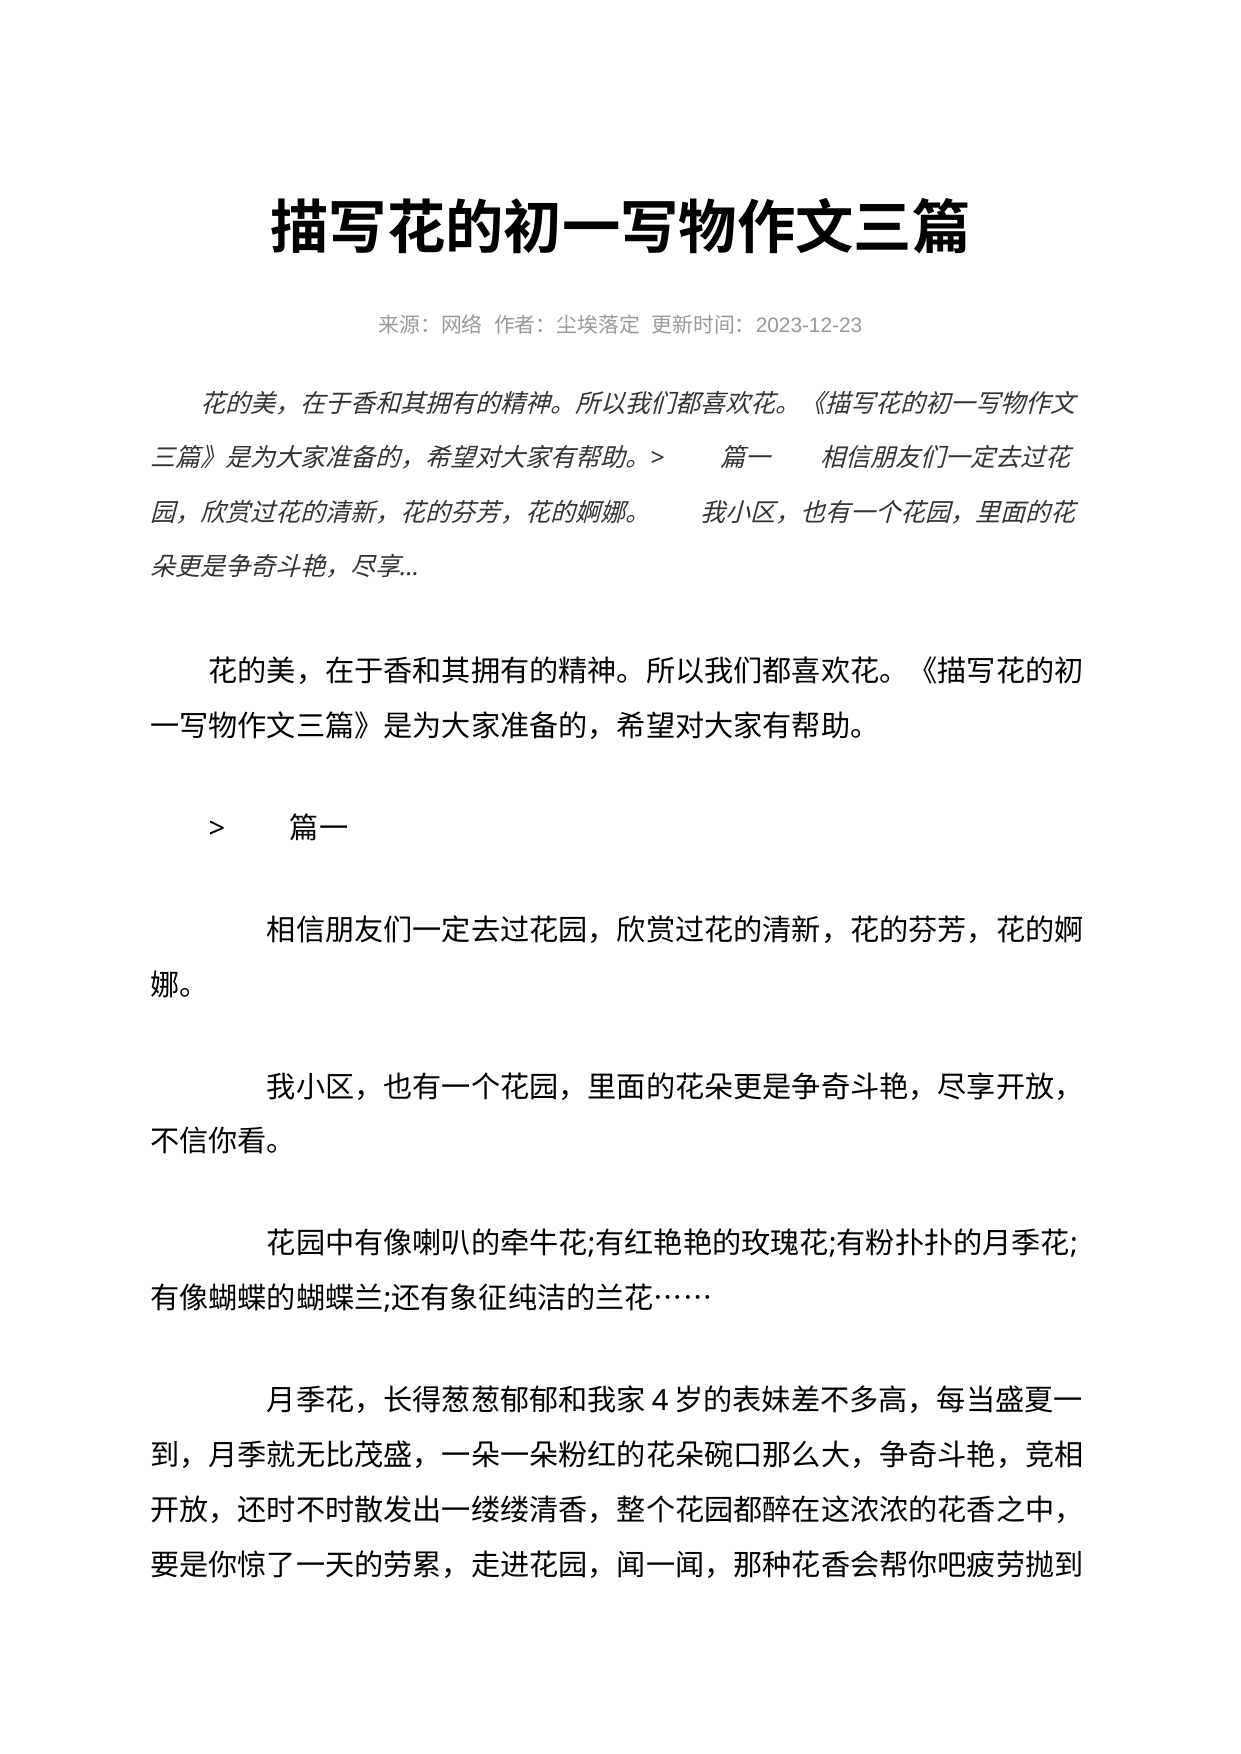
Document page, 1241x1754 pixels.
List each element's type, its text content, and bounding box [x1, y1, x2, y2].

text 相信朋友们一定去过花园，欣赏过花的清新，花的芬芳，花的婀娜。 [150, 906, 1090, 1004]
text 来源：网络 作者：尘埃落定 更新时间：2023-12-23 [150, 313, 1090, 337]
text 我小区，也有一个花园，里面的花朵更是争奇斗艳，尽享开放，不信你看。 [150, 1063, 1090, 1160]
text > 篇一 [150, 804, 1090, 847]
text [150, 1377, 1090, 1584]
subtitle 描写花的初一写物作文三篇 [150, 181, 1090, 266]
text 花的美，在于香和其拥有的精神。所以我们都喜欢花。《描写花的初一写物作文三篇》是为大家准备的，希望对大家有帮助。> 篇一 相信朋友们一定去过花园，欣赏过花的清新，花的芬芳，花的婀娜。 我小区，也有一个花园，里面的花朵更是争奇斗艳，尽享... [150, 383, 1090, 583]
text 花园中有像喇叭的牵牛花;有红艳艳的玫瑰花;有粉扑扑的月季花;有像蝴蝶的蝴蝶兰;还有象征纯洁的兰花…… [150, 1220, 1090, 1317]
text 花的美，在于香和其拥有的精神。所以我们都喜欢花。《描写花的初一写物作文三篇》是为大家准备的，希望对大家有帮助。 [150, 648, 1090, 745]
